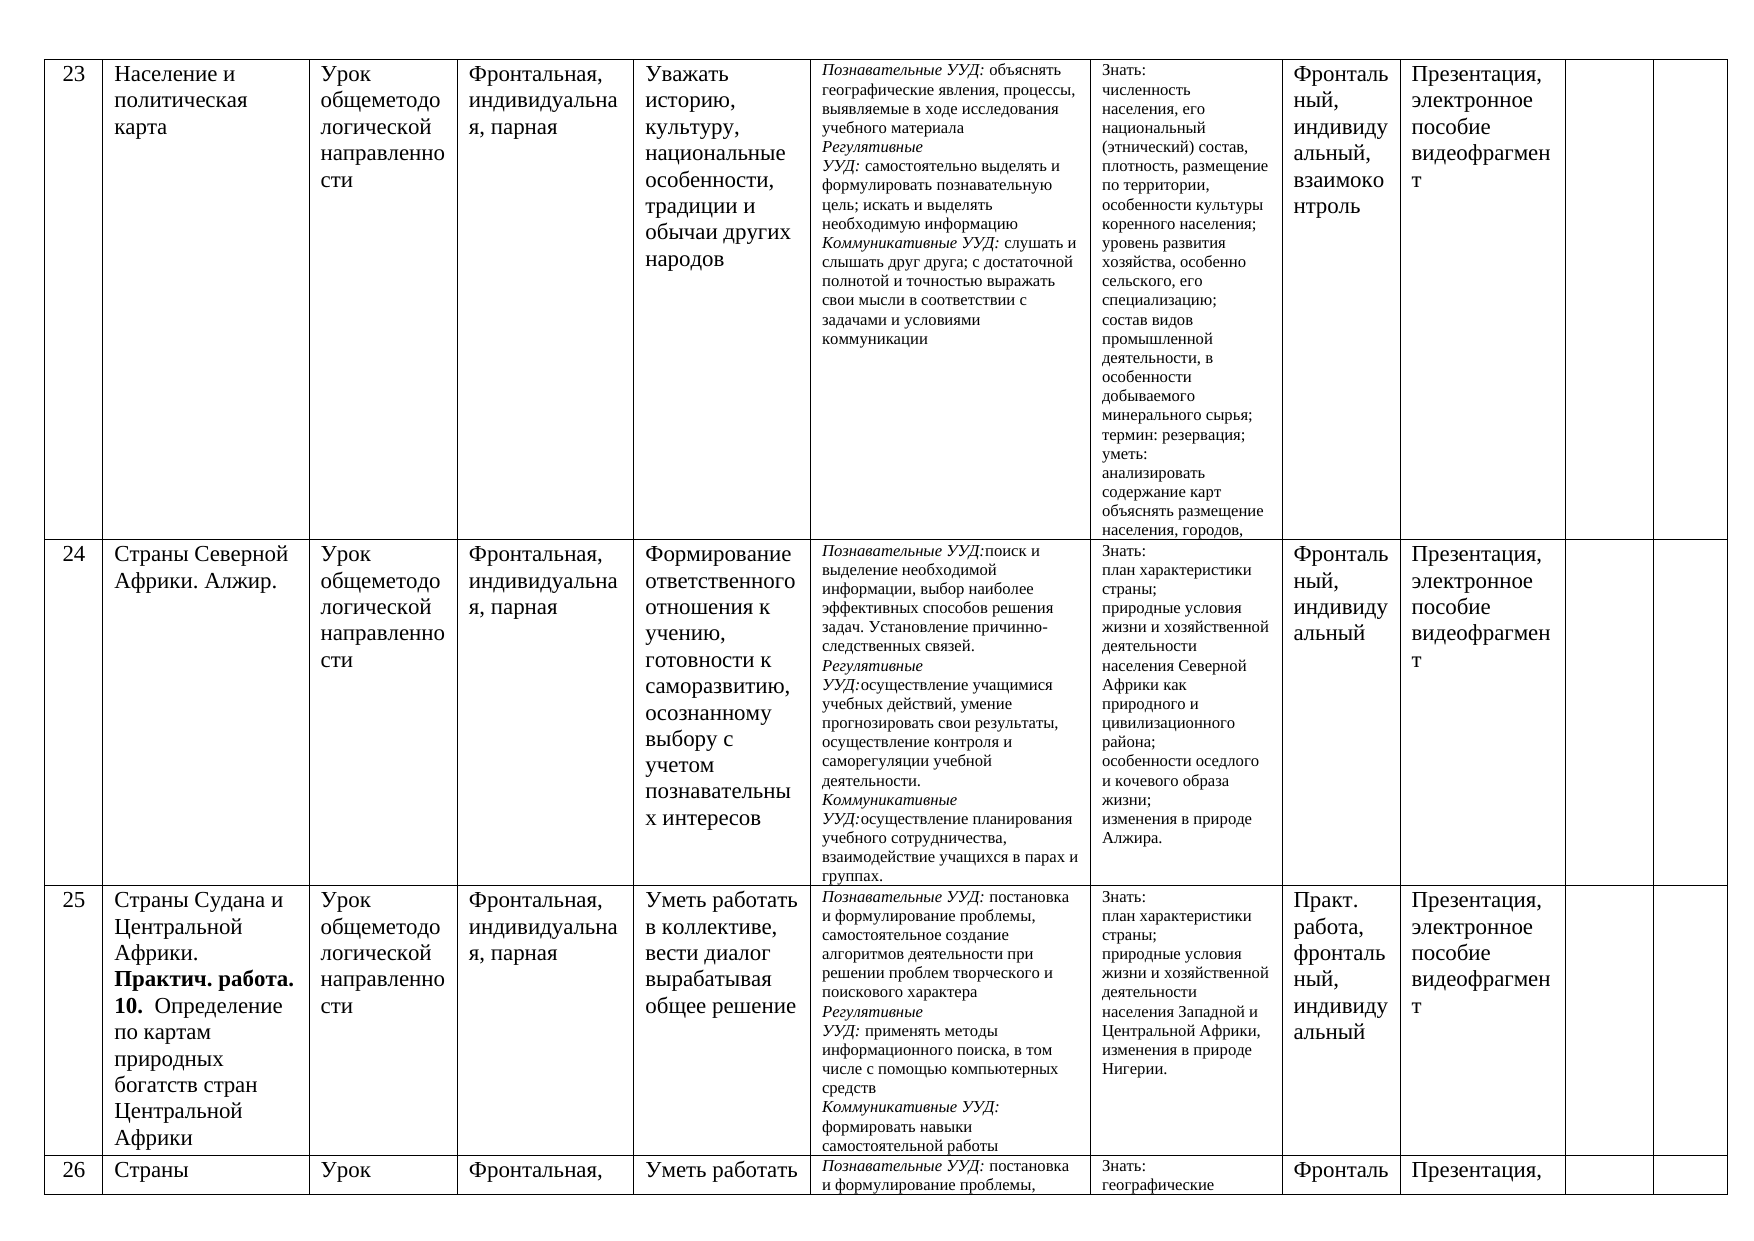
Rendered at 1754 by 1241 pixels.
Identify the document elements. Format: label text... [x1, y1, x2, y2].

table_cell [811, 1156, 1090, 1194]
table_cell Знать: план характеристики страны; природные условия жизни и хозяйственной деятельности населения Западной и Центральной Африки, изменения в природе Нигерии. [1091, 886, 1282, 1155]
table_cell Презентация, электронное пособие видеофрагмент [1401, 540, 1565, 885]
table_cell Страны Северной Африки. Алжир. [103, 540, 309, 885]
table_cell Урок общеметодологической направленности [310, 540, 457, 885]
table_cell Фронтальный, индивидуальный [1283, 540, 1400, 885]
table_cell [634, 1156, 810, 1194]
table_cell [310, 886, 457, 1155]
table_cell Познавательные УУД: объяснять географические явления, процессы, выявляемые в ходе исследования учебного материала Регулятивные УУД: самостоятельно выделять и формулировать познавательную цель; искать и выделять необходимую информацию Коммуникативные УУД: слушать и слышать друг друга; с достаточной полнотой и точностью выражать свои мысли в соответствии с задачами и условиями коммуникации [811, 60, 1090, 539]
table_cell Фронтальный, индивидуальный, взаимоконтроль [1283, 60, 1400, 539]
table_cell Практ. работа, фронтальный, индивидуальный [1283, 886, 1400, 1155]
table_cell [1654, 1156, 1727, 1194]
table_cell [1654, 886, 1727, 1155]
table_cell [1091, 1156, 1282, 1194]
table_cell Знать: численность населения, его национальный (этнический) состав, плотность, размещение по территории, особенности культуры коренного населения; уровень развития хозяйства, особенно сельского, его специализацию; состав видов промышленной деятельности, в особенности добываемого минерального сырья; термин: резервация; уметь: анализировать содержание карт объяснять размещение населения, городов, [1091, 60, 1282, 539]
table_cell 26 [45, 1156, 102, 1194]
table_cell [458, 886, 633, 1155]
table_cell Презентация, электронное пособие видеофрагмент [1401, 60, 1565, 539]
table_cell Формирование ответственного отношения к учению, готовности к саморазвитию, осознанному выбору с учетом познавательных интересов [634, 540, 810, 885]
table_cell [1566, 60, 1653, 539]
table_cell Знать: план характеристики страны; природные условия жизни и хозяйственной деятельности населения Северной Африки как природного и цивилизационного района; особенности оседлого и кочевого образа жизни; изменения в природе Алжира. [1091, 540, 1282, 885]
table_cell [1566, 1156, 1653, 1194]
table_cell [310, 1156, 457, 1194]
table_cell [1566, 886, 1653, 1155]
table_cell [458, 1156, 633, 1194]
table_cell [1566, 540, 1653, 885]
table_cell 23 [45, 60, 102, 539]
table_cell Познавательные УУД:поиск и выделение необходимой информации, выбор наиболее эффективных способов решения задач. Установление причинно-следственных связей. Регулятивные УУД:осуществление учащимися учебных действий, умение прогнозировать свои результаты, осуществление контроля и саморегуляции учебной деятельности. Коммуникативные УУД:осуществление планирования учебного сотрудничества, взаимодействие учащихся в парах и группах. [811, 540, 1090, 885]
table_cell [1654, 540, 1727, 885]
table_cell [1283, 1156, 1400, 1194]
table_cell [310, 60, 457, 539]
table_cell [1401, 886, 1565, 1155]
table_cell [634, 886, 810, 1155]
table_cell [103, 1156, 309, 1194]
table_cell Уважать историю, культуру, национальные особенности, традиции и обычаи других народов [634, 60, 810, 539]
table_cell Страны Судана и Центральной Африки. Практич. работа. 10. Определение по картам природных богатств стран Центральной Африки [103, 886, 309, 1155]
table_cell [1401, 1156, 1565, 1194]
table_cell 24 [45, 540, 102, 885]
table_cell Население и политическая карта [103, 60, 309, 539]
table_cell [458, 60, 633, 539]
table_cell [1654, 60, 1727, 539]
table_cell 25 [45, 886, 102, 1155]
table_cell Фронтальная, индивидуальная, парная [458, 540, 633, 885]
